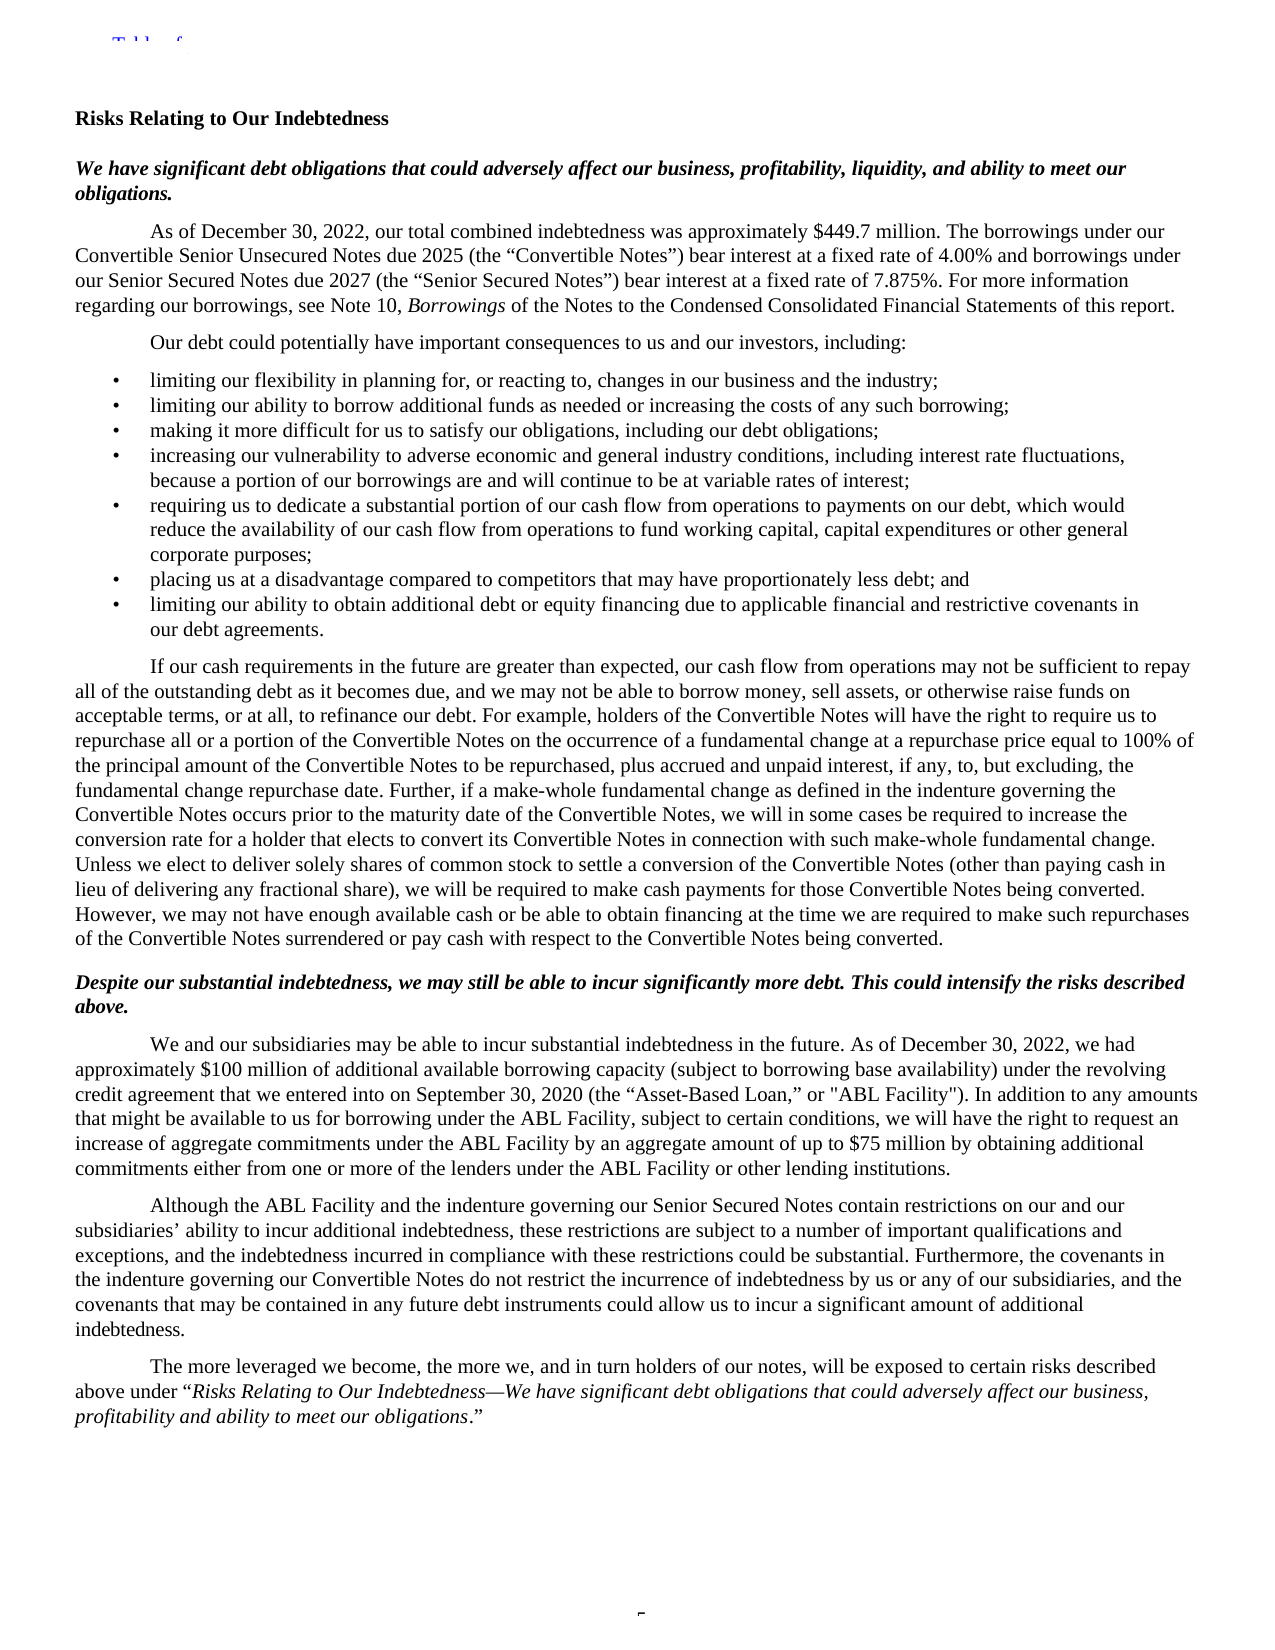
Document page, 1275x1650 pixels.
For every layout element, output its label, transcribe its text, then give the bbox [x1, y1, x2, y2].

text We and our subsidiaries may be able to incur substantial indebtedness in the future. As of December 30, 2022, we had approximately $100 million of additional available borrowing capacity (subject to borrowing base availability) under the revolving credit agreement that we entered into on September 30, 2020 (the “Asset-Based Loan,” or "ABL Facility"). In addition to any amounts that might be available to us for borrowing under the ABL Facility, subject to certain conditions, we will have the right to request an increase of aggregate commitments under the ABL Facility by an aggregate amount of up to $75 million by obtaining additional commitments either from one or more of the lenders under the ABL Facility or other lending institutions. [75, 1032, 1199, 1180]
list increasing our vulnerability to adverse economic and general industry conditions, including interest rate fluctuations, because a portion of our borrowings are and will continue to be at variable rates of interest; [112, 443, 1195, 492]
list limiting our flexibility in planning for, or reacting to, changes in our business and the industry; [112, 368, 1212, 392]
subtitle Risks Relating to Our Indebtedness [75, 106, 1212, 130]
list placing us at a disadvantage compared to competitors that may have proportionately less debt; and [112, 567, 1212, 591]
text Although the ABL Facility and the indenture governing our Senior Secured Notes contain restrictions on our and our subsidiaries’ ability to incur additional indebtedness, these restrictions are subject to a number of important qualifications and exceptions, and the indebtedness incurred in compliance with these restrictions could be substantial. Furthermore, the covenants in the indenture governing our Convertible Notes do not restrict the incurrence of indebtedness by us or any of our subsidiaries, and the covenants that may be contained in any future debt instruments could allow us to incur a significant amount of additional indebtedness. [75, 1193, 1193, 1341]
list limiting our ability to borrow additional funds as needed or increasing the costs of any such borrowing; [112, 393, 1212, 417]
list making it more difficult for us to satisfy our obligations, including our debt obligations; [112, 418, 1212, 442]
text Our debt could potentially have important consequences to us and our investors, including: [150, 330, 1212, 354]
list requiring us to dedicate a substantial portion of our cash flow from operations to payments on our debt, which would reduce the availability of our cash flow from operations to fund working capital, capital expenditures or other general corporate purposes; [112, 493, 1184, 566]
text As of December 30, 2022, our total combined indebtedness was approximately $449.7 million. The borrowings under our Convertible Senior Unsecured Notes due 2025 (the “Convertible Notes”) bear interest at a fixed rate of 4.00% and borrowings under our Senior Secured Notes due 2027 (the “Senior Secured Notes”) bear interest at a fixed rate of 7.875%. For more information regarding our borrowings, see Note 10, Borrowings of the Notes to the Condensed Consolidated Financial Statements of this report. [75, 218, 1199, 317]
text The more leveraged we become, the more we, and in turn holders of our notes, will be exposed to certain risks described above under “Risks Relating to Our Indebtedness—We have significant debt obligations that could adversely affect our business, profitability and ability to meet our obligations.” [75, 1354, 1162, 1428]
text Unless we elect to deliver solely shares of common stock to settle a conversion of the Convertible Notes (other than paying cash in lieu of delivering any fractional share), we will be required to make cash payments for those Convertible Notes being converted. However, we may not have enough available cash or be able to obtain financing at the time we are required to make such repurchases of the Convertible Notes surrendered or pay cash with respect to the Convertible Notes being converted. [75, 852, 1193, 950]
subtitle We have significant debt obligations that could adversely affect our business, profitability, liquidity, and ability to meet our obligations. [75, 156, 1212, 205]
subtitle Despite our substantial indebtedness, we may still be able to incur significantly more debt. This could intensify the risks described above. [75, 970, 1212, 1018]
text If our cash requirements in the future are greater than expected, our cash flow from operations may not be sufficient to repay all of the outstanding debt as it becomes due, and we may not be able to borrow money, sell assets, or otherwise raise funds on acceptable terms, or at all, to refinance our debt. For example, holders of the Convertible Notes will have the right to require us to repurchase all or a portion of the Convertible Notes on the occurrence of a fundamental change at a repurchase price equal to 100% of the principal amount of the Convertible Notes to be repurchased, plus accrued and unpaid interest, if any, to, but excluding, the fundamental change repurchase date. Further, if a make-whole fundamental change as defined in the indenture governing the Convertible Notes occurs prior to the maturity date of the Convertible Notes, we will in some cases be required to increase the conversion rate for a holder that elects to convert its Convertible Notes in connection with such make-whole fundamental change. [75, 654, 1199, 851]
list limiting our ability to obtain additional debt or equity financing due to applicable financial and restrictive covenants in our debt agreements. [112, 592, 1171, 641]
